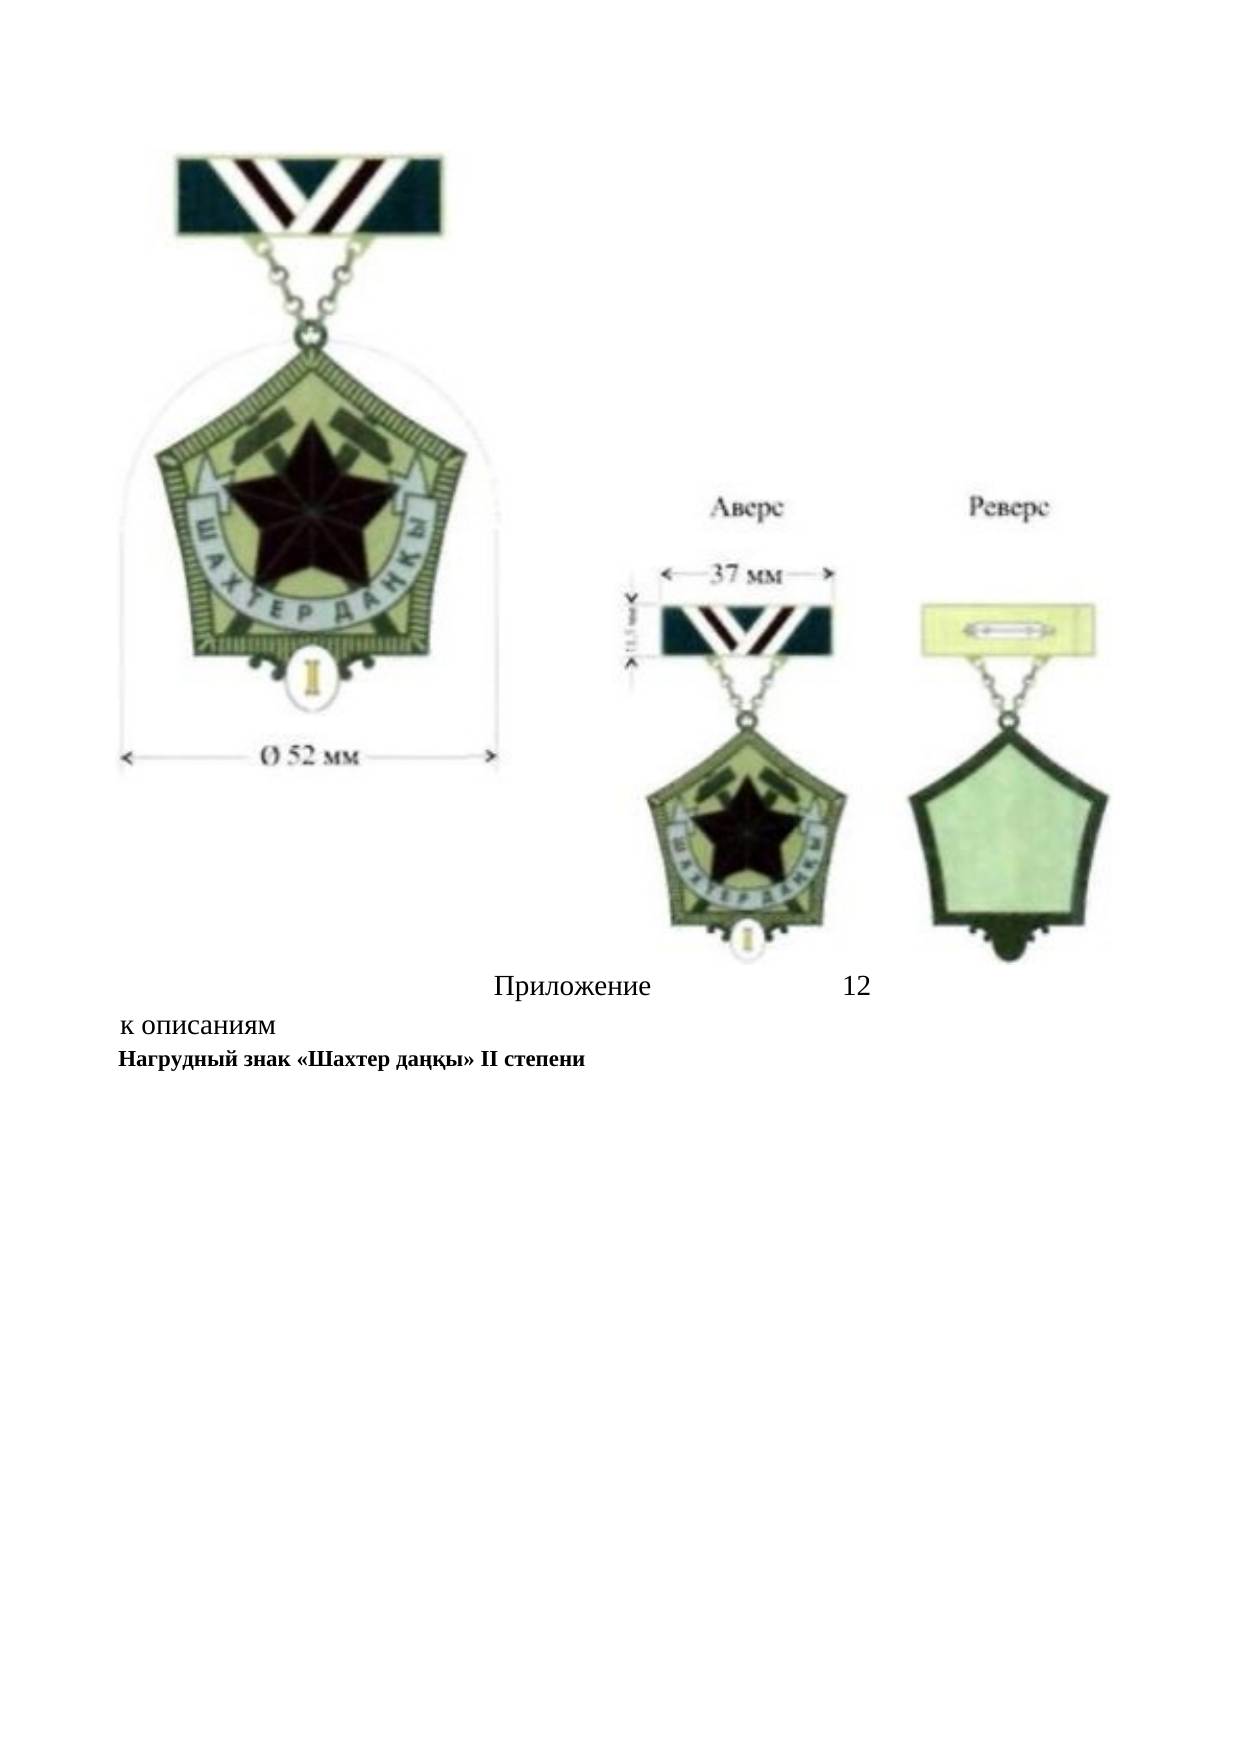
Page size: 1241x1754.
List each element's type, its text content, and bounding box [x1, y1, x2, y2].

text Нагрудный знак «Шахтер даңқы» II степени [112, 1046, 1128, 1072]
text Приложение 12 к описаниям [112, 968, 1128, 1041]
picture [112, 150, 1115, 965]
